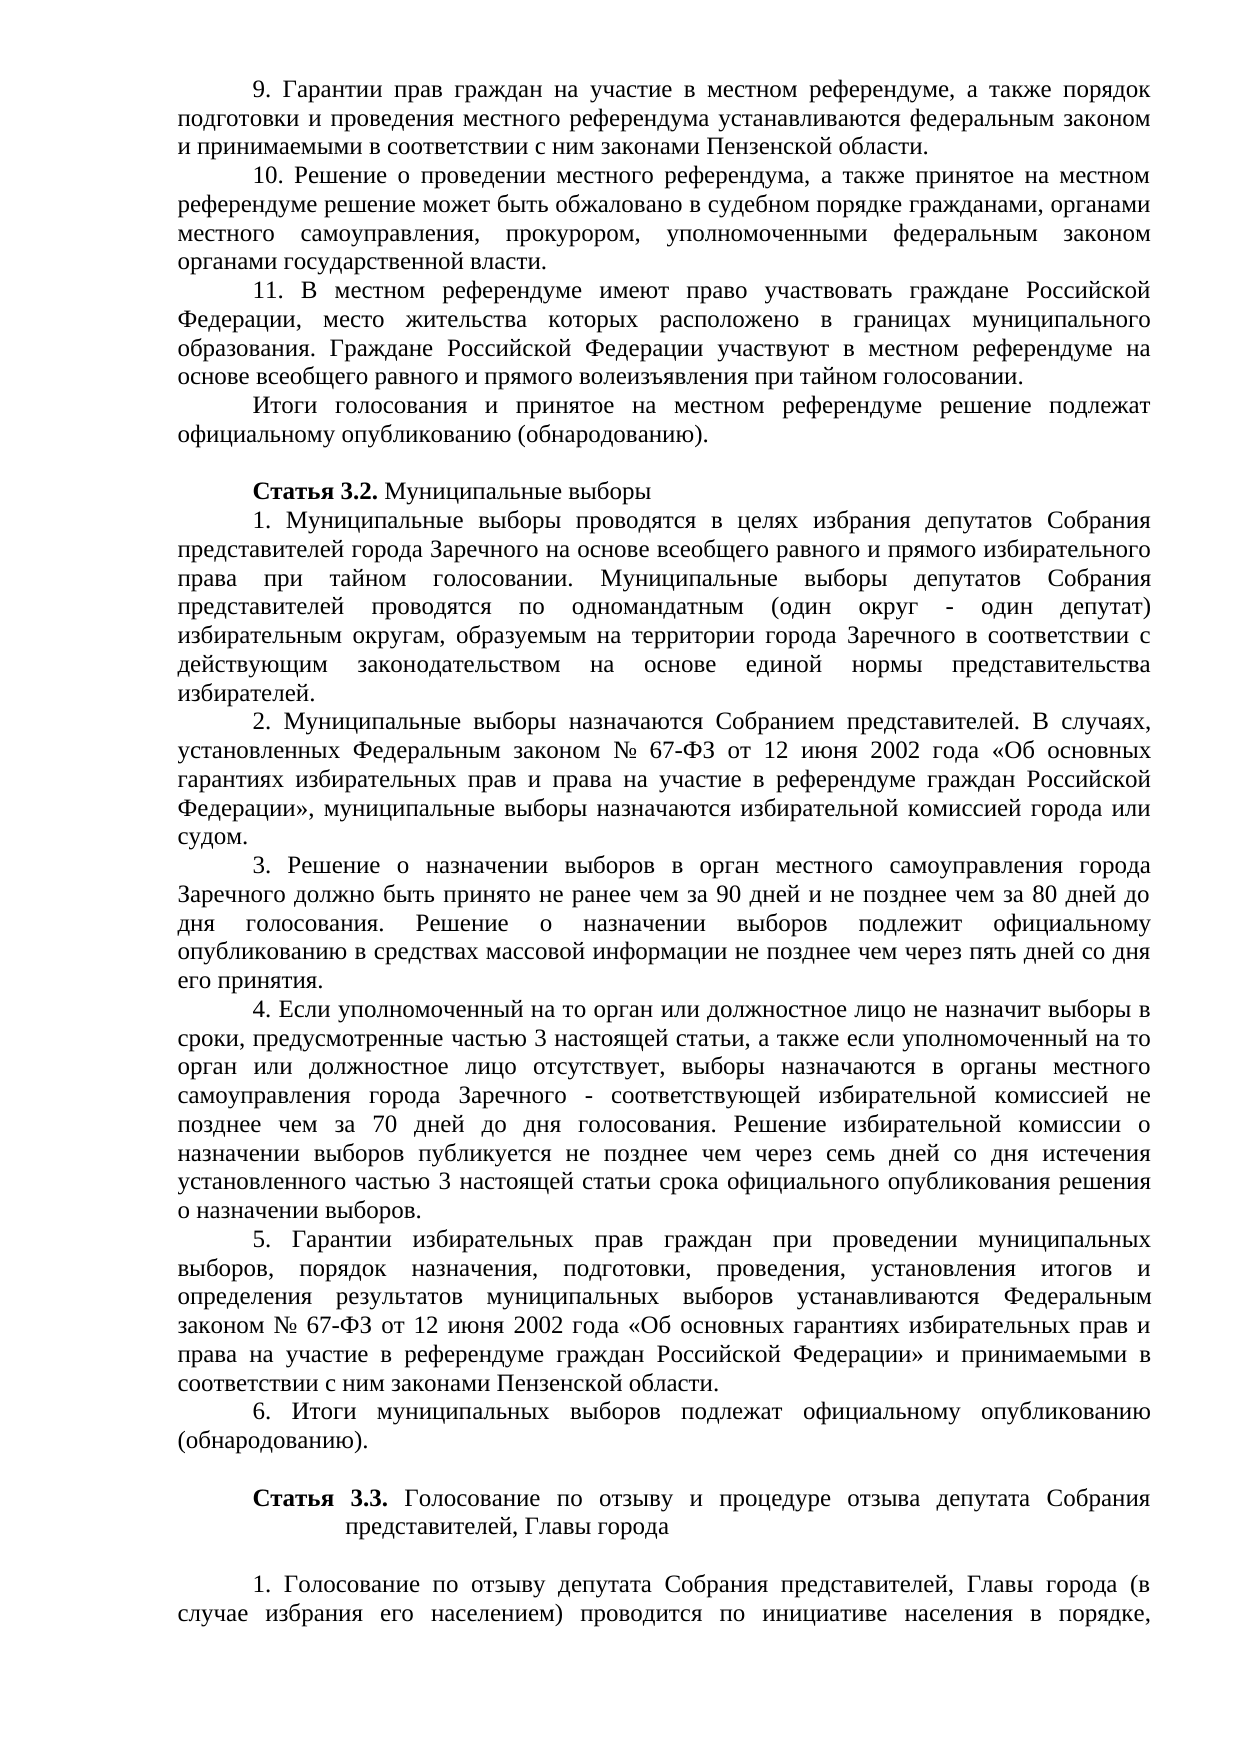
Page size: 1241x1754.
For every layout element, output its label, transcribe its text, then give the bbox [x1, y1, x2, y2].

text 6. Итоги муниципальных выборов подлежат официальному опубликованию (обнародованию). [177, 1396, 1152, 1454]
text 10. Решение о проведении местного референдума, а также принятое на местном референдуме решение может быть обжаловано в судебном порядке гражданами, органами местного самоуправления, прокурором, уполномоченными федеральным законом органами государственной власти. [177, 160, 1152, 275]
text 5. Гарантии избирательных прав граждан при проведении муниципальных выборов, порядок назначения, подготовки, проведения, установления итогов и определения результатов муниципальных выборов устанавливаются Федеральным законом № 67-ФЗ от 12 июня 2002 года «Об основных гарантиях избирательных прав и права на участие в референдуме граждан Российской Федерации» и принимаемыми в соответствии с ним законами Пензенской области. [177, 1224, 1152, 1396]
text 9. Гарантии прав граждан на участие в местном референдуме, а также порядок подготовки и проведения местного референдума устанавливаются федеральным законом и принимаемыми в соответствии с ним законами Пензенской области. [177, 74, 1152, 160]
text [177, 1569, 1152, 1626]
text 4. Если уполномоченный на то орган или должностное лицо не назначит выборы в сроки, предусмотренные частью 3 настоящей статьи, а также если уполномоченный на то орган или должностное лицо отсутствует, выборы назначаются в органы местного самоуправления города Заречного - соответствующей избирательной комиссией не позднее чем за 70 дней до дня голосования. Решение избирательной комиссии о назначении выборов публикуется не позднее чем через семь дней со дня истечения установленного частью 3 настоящей статьи срока официального опубликования решения о назначении выборов. [177, 994, 1152, 1224]
text 2. Муниципальные выборы назначаются Собранием представителей. В случаях, установленных Федеральным законом № 67-ФЗ от 12 июня 2002 года «Об основных гарантиях избирательных прав и права на участие в референдуме граждан Российской Федерации», муниципальные выборы назначаются избирательной комиссией города или судом. [177, 706, 1152, 850]
text 11. В местном референдуме имеют право участвовать граждане Российской Федерации, место жительства которых расположено в границах муниципального образования. Граждане Российской Федерации участвуют в местном референдуме на основе всеобщего равного и прямого волеизъявления при тайном голосовании. [177, 275, 1152, 390]
text 1. Муниципальные выборы проводятся в целях избрания депутатов Собрания представителей города Заречного на основе всеобщего равного и прямого избирательного права при тайном голосовании. Муниципальные выборы депутатов Собрания представителей проводятся по одномандатным (один округ - один депутат) избирательным округам, образуемым на территории города Заречного в соответствии с действующим законодательством на основе единой нормы представительства избирателей. [177, 505, 1152, 706]
text 3. Решение о назначении выборов в орган местного самоуправления города Заречного должно быть принято не ранее чем за 90 дней и не позднее чем за 80 дней до дня голосования. Решение о назначении выборов подлежит официальному опубликованию в средствах массовой информации не позднее чем через пять дней со дня его принятия. [177, 850, 1152, 994]
text Статья 3.2. Муниципальные выборы [252, 476, 1152, 505]
text Статья 3.3. Голосование по отзыву и процедуре отзыва депутата Собрания представителей, Главы города [252, 1483, 1152, 1540]
text Итоги голосования и принятое на местном референдуме решение подлежат официальному опубликованию (обнародованию). [177, 390, 1152, 448]
